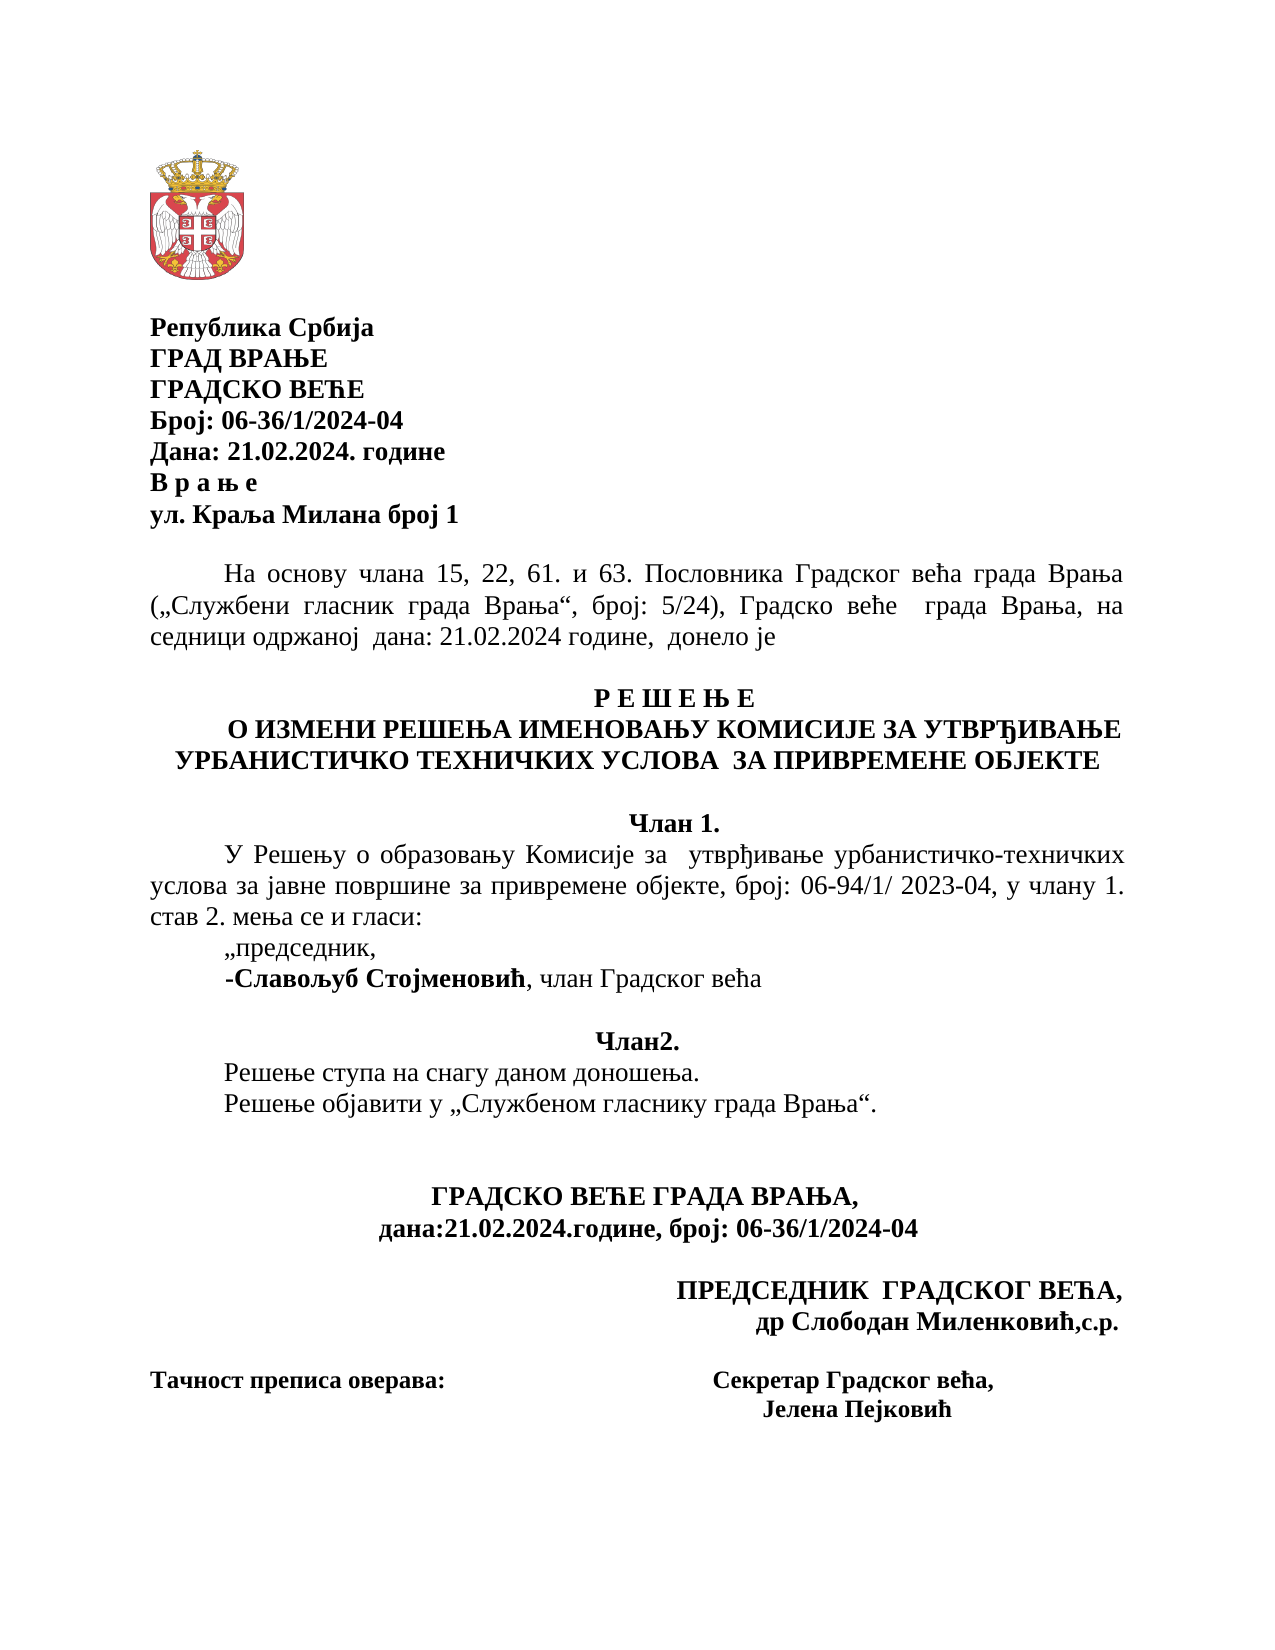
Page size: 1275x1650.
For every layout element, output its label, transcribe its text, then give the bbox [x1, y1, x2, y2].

text На основу члана 15, 22, 61. и 63. Пословника Градског већа града Врања („Службени гласник града Врања“, број: 5/24), Градско веће града Врања, на седници одржаној дана: 21.02.2024 године, донело je [150, 558, 1125, 651]
text Члан 1. [150, 807, 1125, 838]
text Дана: 21.02.2024. године [150, 435, 1125, 467]
text Број: 06-36/1/2024-04 [150, 404, 1125, 435]
text У Решењу о образовању Комисије за утврђивање урбанистичко-техничких услова за јавне површине за привремене објекте, број: 06-94/1/ 2023-04, у члану 1. став 2. мења се и гласи: [150, 838, 1125, 931]
text ГРАДСКО ВЕЋЕ ГРАДА ВРАЊА, [150, 1181, 1125, 1212]
text -Славољуб Стојменовић, члан Градског већа [150, 962, 1125, 994]
text Република Србија [150, 311, 1125, 342]
text ГРАД ВРАЊЕ [150, 342, 1125, 373]
text др Слободан Миленковић,с.р. [150, 1305, 1125, 1336]
text О ИЗМЕНИ РЕШЕЊА ИМЕНОВАЊУ КОМИСИЈЕ ЗА УТВРЂИВАЊЕ УРБАНИСТИЧКО ТЕХНИЧКИХ УСЛОВА ЗА ПРИВРЕМЕНЕ ОБЈЕКТЕ [150, 713, 1125, 776]
text „председник, [150, 931, 1125, 962]
text дана:21.02.2024.године, број: 06-36/1/2024-04 [150, 1212, 1125, 1243]
text Јелена Пејковић [150, 1394, 1125, 1422]
text ул. Краља Милана број 1 [150, 498, 1125, 529]
text Решење ступа на снагу даном доношења. [150, 1056, 1125, 1087]
picture [150, 150, 244, 280]
text Тачност преписа оверава: Секретар Градског већа, [150, 1365, 1125, 1394]
text В р а њ е [150, 467, 1125, 498]
text ПРЕДСЕДНИК ГРАДСКОГ ВЕЋА, [150, 1274, 1125, 1305]
text Решење објавити у „Службеном гласнику града Врања“. [150, 1087, 1125, 1118]
text ГРАДСКО ВЕЋЕ [150, 373, 1125, 404]
text Р Е Ш Е Њ Е [150, 682, 1125, 713]
text Члан2. [150, 1025, 1125, 1056]
